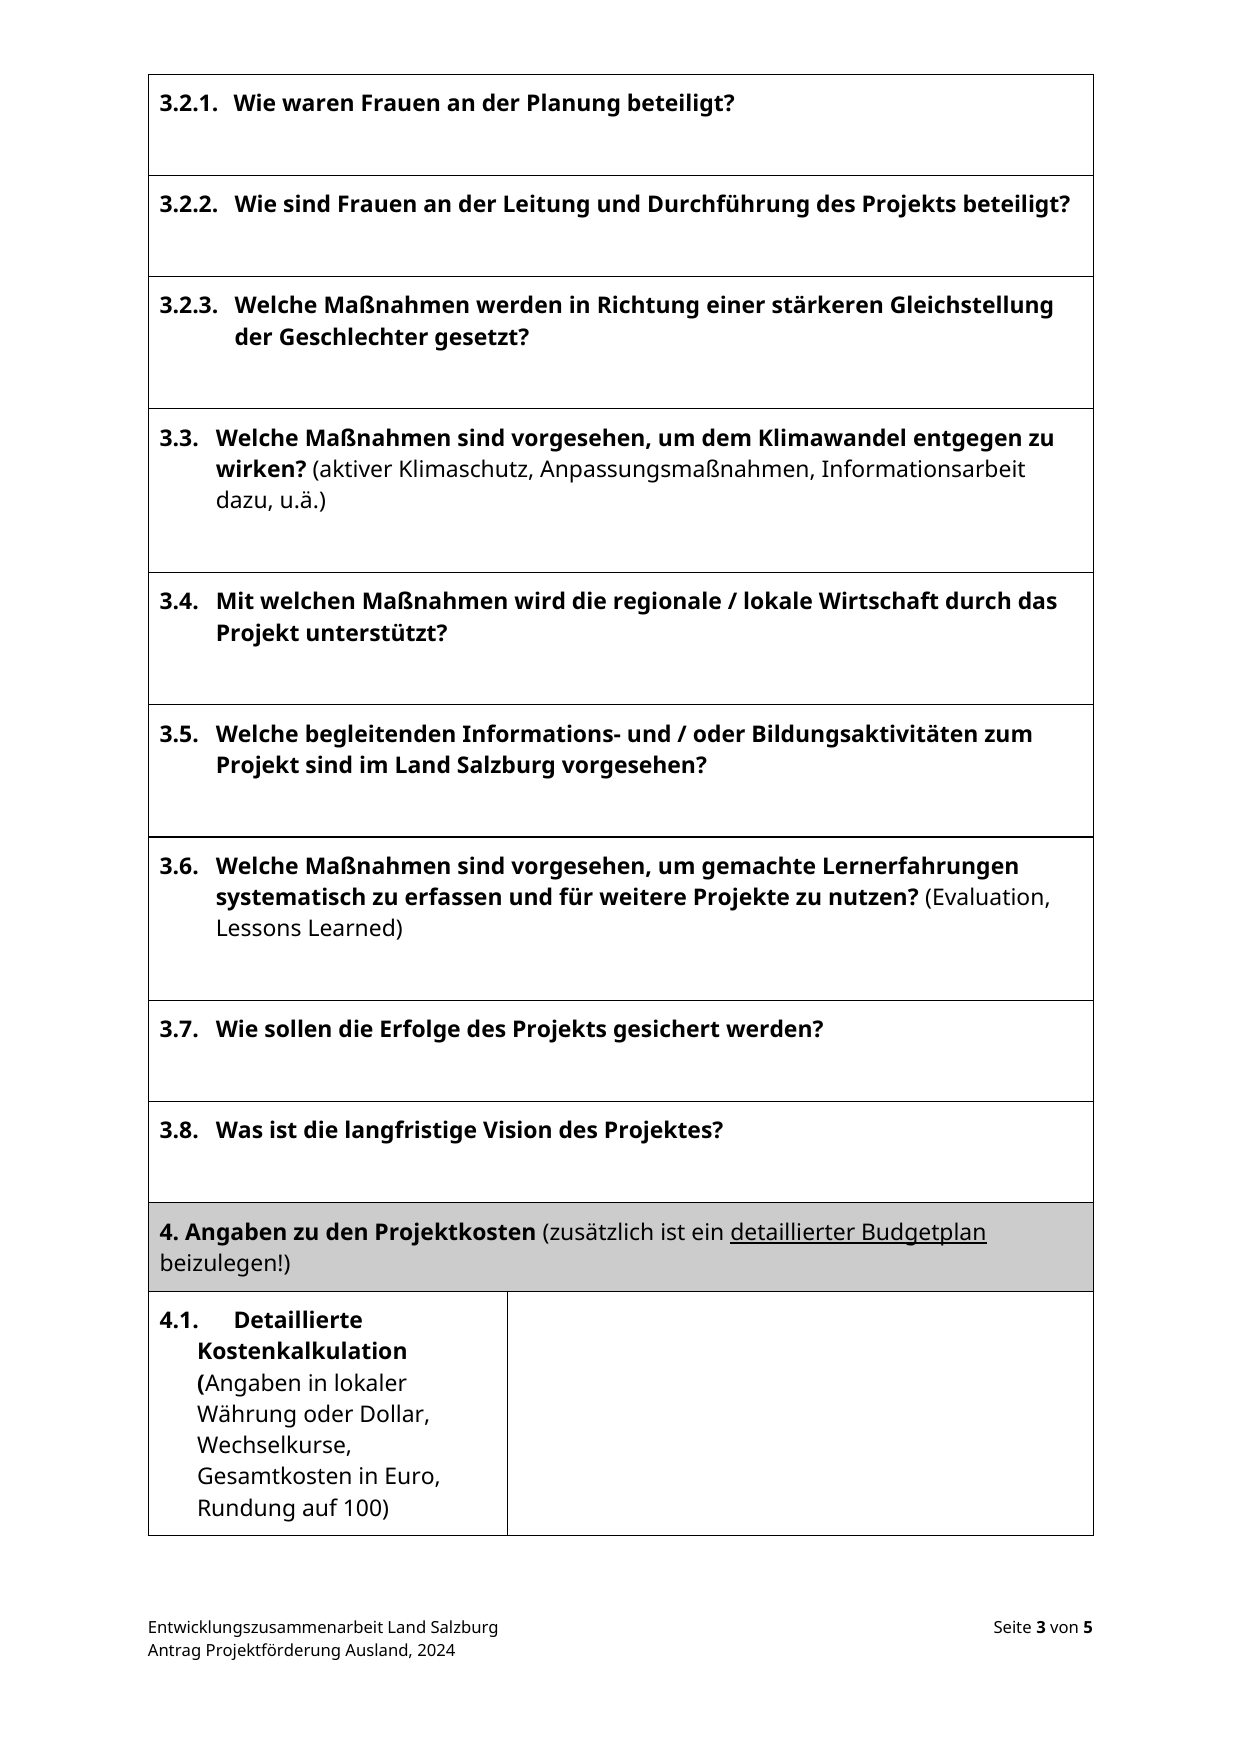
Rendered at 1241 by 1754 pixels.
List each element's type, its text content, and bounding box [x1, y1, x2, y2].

table_cell 4. Angaben zu den Projektkosten (zusätzlich ist ein detaillierter Budgetplan beizulegen!) [149, 1203, 1093, 1291]
table_cell Wie sind Frauen an der Leitung und Durchführung des Projekts beteiligt? [149, 176, 1093, 276]
table_cell Welche begleitenden Informations- und / oder Bildungsaktivitäten zum Projekt sind im Land Salzburg vorgesehen? [149, 705, 1093, 836]
table_cell 3.2.1. Wie waren Frauen an der Planung beteiligt? [149, 75, 1093, 175]
table_cell Detaillierte Kostenkalkulation (Angaben in lokaler Währung oder Dollar, Wechselkurse, Gesamtkosten in Euro, Rundung auf 100) [149, 1292, 507, 1535]
table_cell Welche Maßnahmen sind vorgesehen, um gemachte Lernerfahrungen systematisch zu erfassen und für weitere Projekte zu nutzen? (Evaluation, Lessons Learned) [149, 838, 1093, 1000]
table_cell Mit welchen Maßnahmen wird die regionale / lokale Wirtschaft durch das Projekt unterstützt? [149, 573, 1093, 704]
table_cell Welche Maßnahmen werden in Richtung einer stärkeren Gleichstellung der Geschlechter gesetzt? [149, 277, 1093, 408]
table_cell Was ist die langfristige Vision des Projektes? [149, 1102, 1093, 1202]
table_cell [508, 1292, 1093, 1535]
table_cell Welche Maßnahmen sind vorgesehen, um dem Klimawandel entgegen zu wirken? (aktiver Klimaschutz, Anpassungsmaßnahmen, Informationsarbeit dazu, u.ä.) [149, 409, 1093, 572]
table_cell Wie sollen die Erfolge des Projekts gesichert werden? [149, 1001, 1093, 1101]
